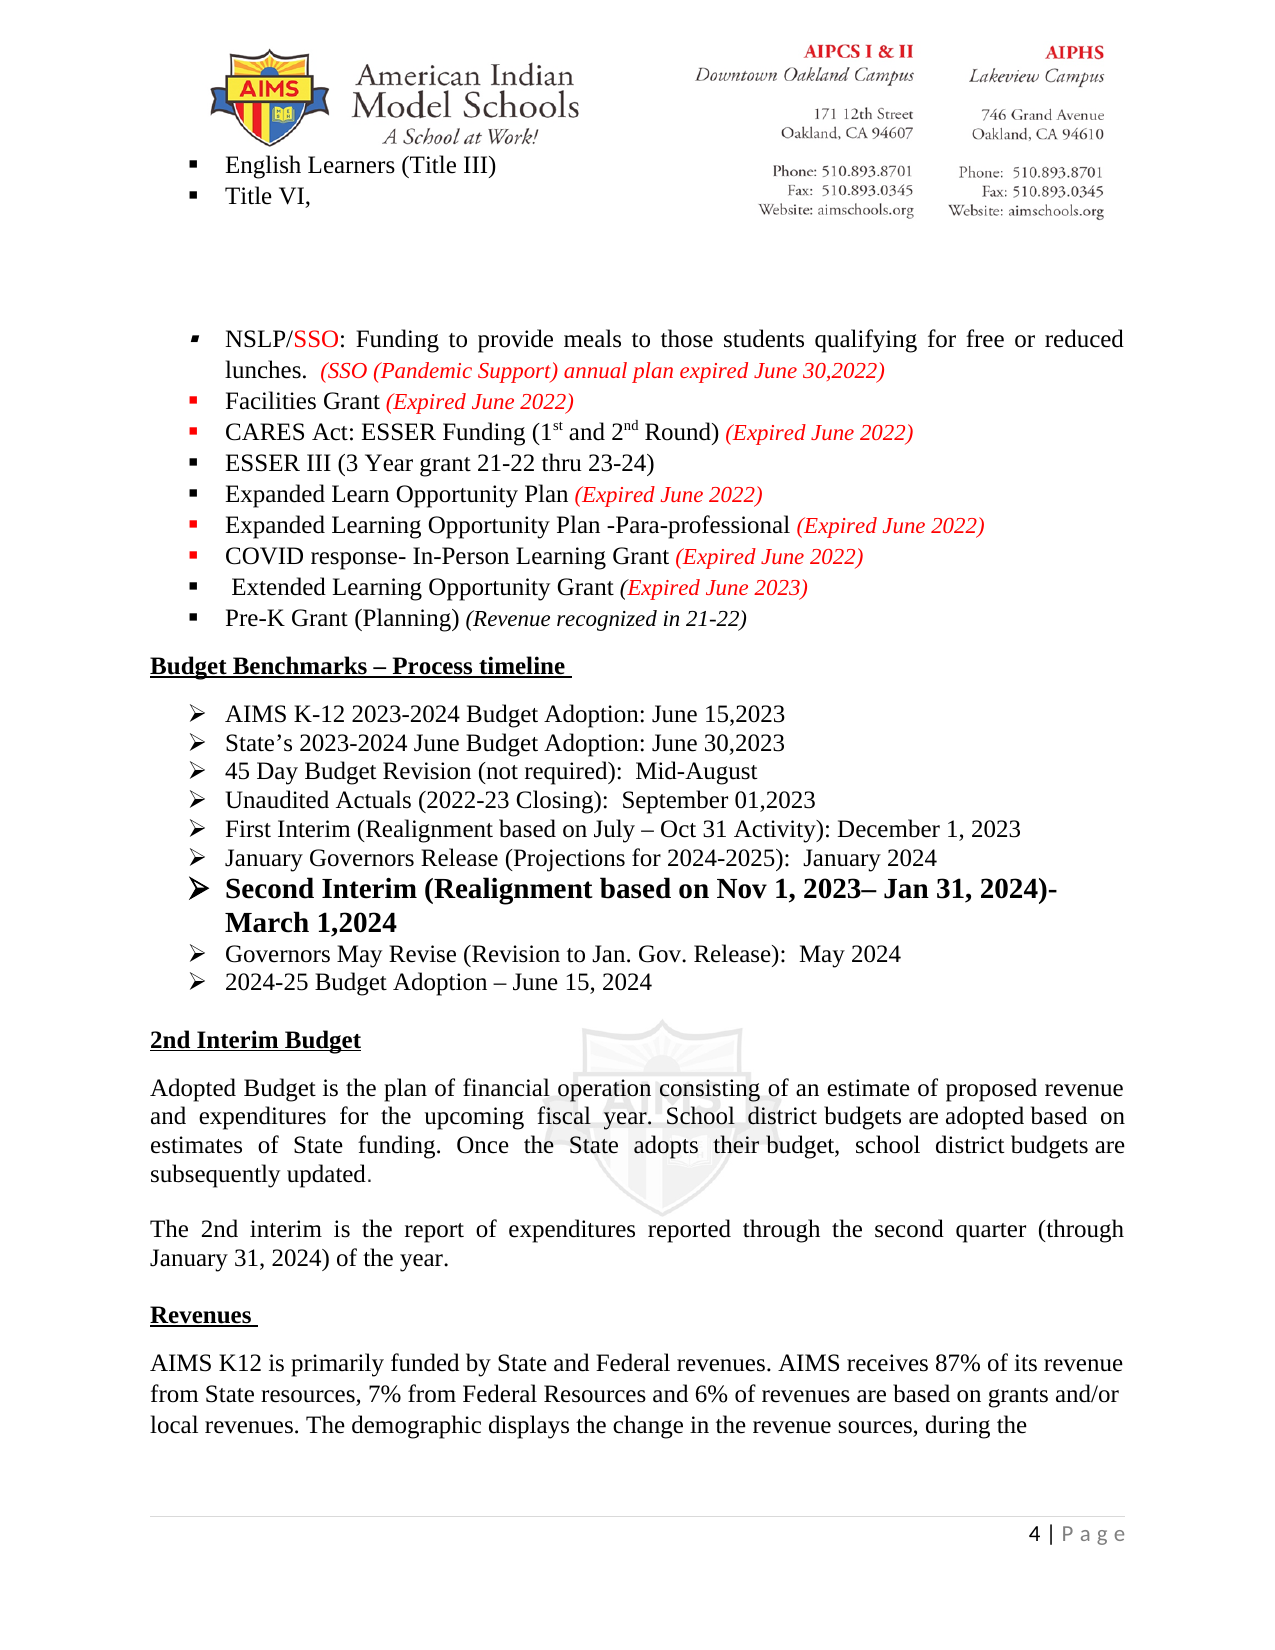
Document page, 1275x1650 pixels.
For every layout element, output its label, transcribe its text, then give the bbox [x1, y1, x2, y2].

list AIMS K-12 2023-2024 Budget Adoption: June 15,2023 [187, 699, 1125, 728]
list ESSER III (3 Year grant 21-22 thru 23-24) [187, 448, 1125, 477]
text Revenues [150, 1300, 1125, 1329]
text 2nd Interim Budget [150, 1025, 1125, 1054]
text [150, 1348, 1125, 1439]
picture [150, 0, 1173, 1262]
list Unaudited Actuals (2022-23 Closing): September 01,2023 [187, 785, 1125, 814]
list Expanded Learning Opportunity Plan -Para-professional (Expired June 2022) [187, 510, 1125, 539]
list English Learners (Title III) [187, 150, 1125, 179]
list CARES Act: ESSER Funding (1st and 2nd Round) (Expired June 2022) [187, 417, 1125, 446]
list Extended Learning Opportunity Grant (Expired June 2023) [187, 572, 1125, 601]
list January Governors Release (Projections for 2024-2025): January 2024 [187, 843, 1125, 871]
text Budget Benchmarks – Process timeline [150, 651, 1125, 680]
text The 2nd interim is the report of expenditures reported through the second quarter (through January 31, 2024) of the year. [150, 1214, 1125, 1271]
list Facilities Grant (Expired June 2022) [187, 386, 1125, 415]
list Pre-K Grant (Planning) (Revenue recognized in 21-22) [187, 603, 1125, 632]
list 45 Day Budget Revision (not required): Mid-August [187, 756, 1125, 785]
list First Interim (Realignment based on July – Oct 31 Activity): December 1, 2023 [187, 814, 1125, 843]
list COVID response- In-Person Learning Grant (Expired June 2022) [187, 541, 1125, 570]
list Second Interim (Realignment based on Nov 1, 2023– Jan 31, 2024)- March 1,2024 [187, 871, 1125, 939]
text Adopted Budget is the plan of financial operation consisting of an estimate of proposed revenue and expenditures for the upcoming fiscal year. School district budgets are adopted based on estimates of State funding. Once the State adopts their budget, school district budgets are subsequently updated. [150, 1073, 1125, 1188]
list Expanded Learn Opportunity Plan (Expired June 2022) [187, 479, 1125, 508]
list 2024-25 Budget Adoption – June 15, 2024 [187, 967, 1125, 996]
list Governors May Revise (Revision to Jan. Gov. Release): May 2024 [187, 939, 1125, 967]
list NSLP/SSO: Funding to provide meals to those students qualifying for free or reduced lunches. (SSO (Pandemic Support) annual plan expired June 30,2022) [187, 324, 1125, 384]
list State’s 2023-2024 June Budget Adoption: June 30,2023 [187, 728, 1125, 756]
list Title VI, [187, 181, 1125, 210]
